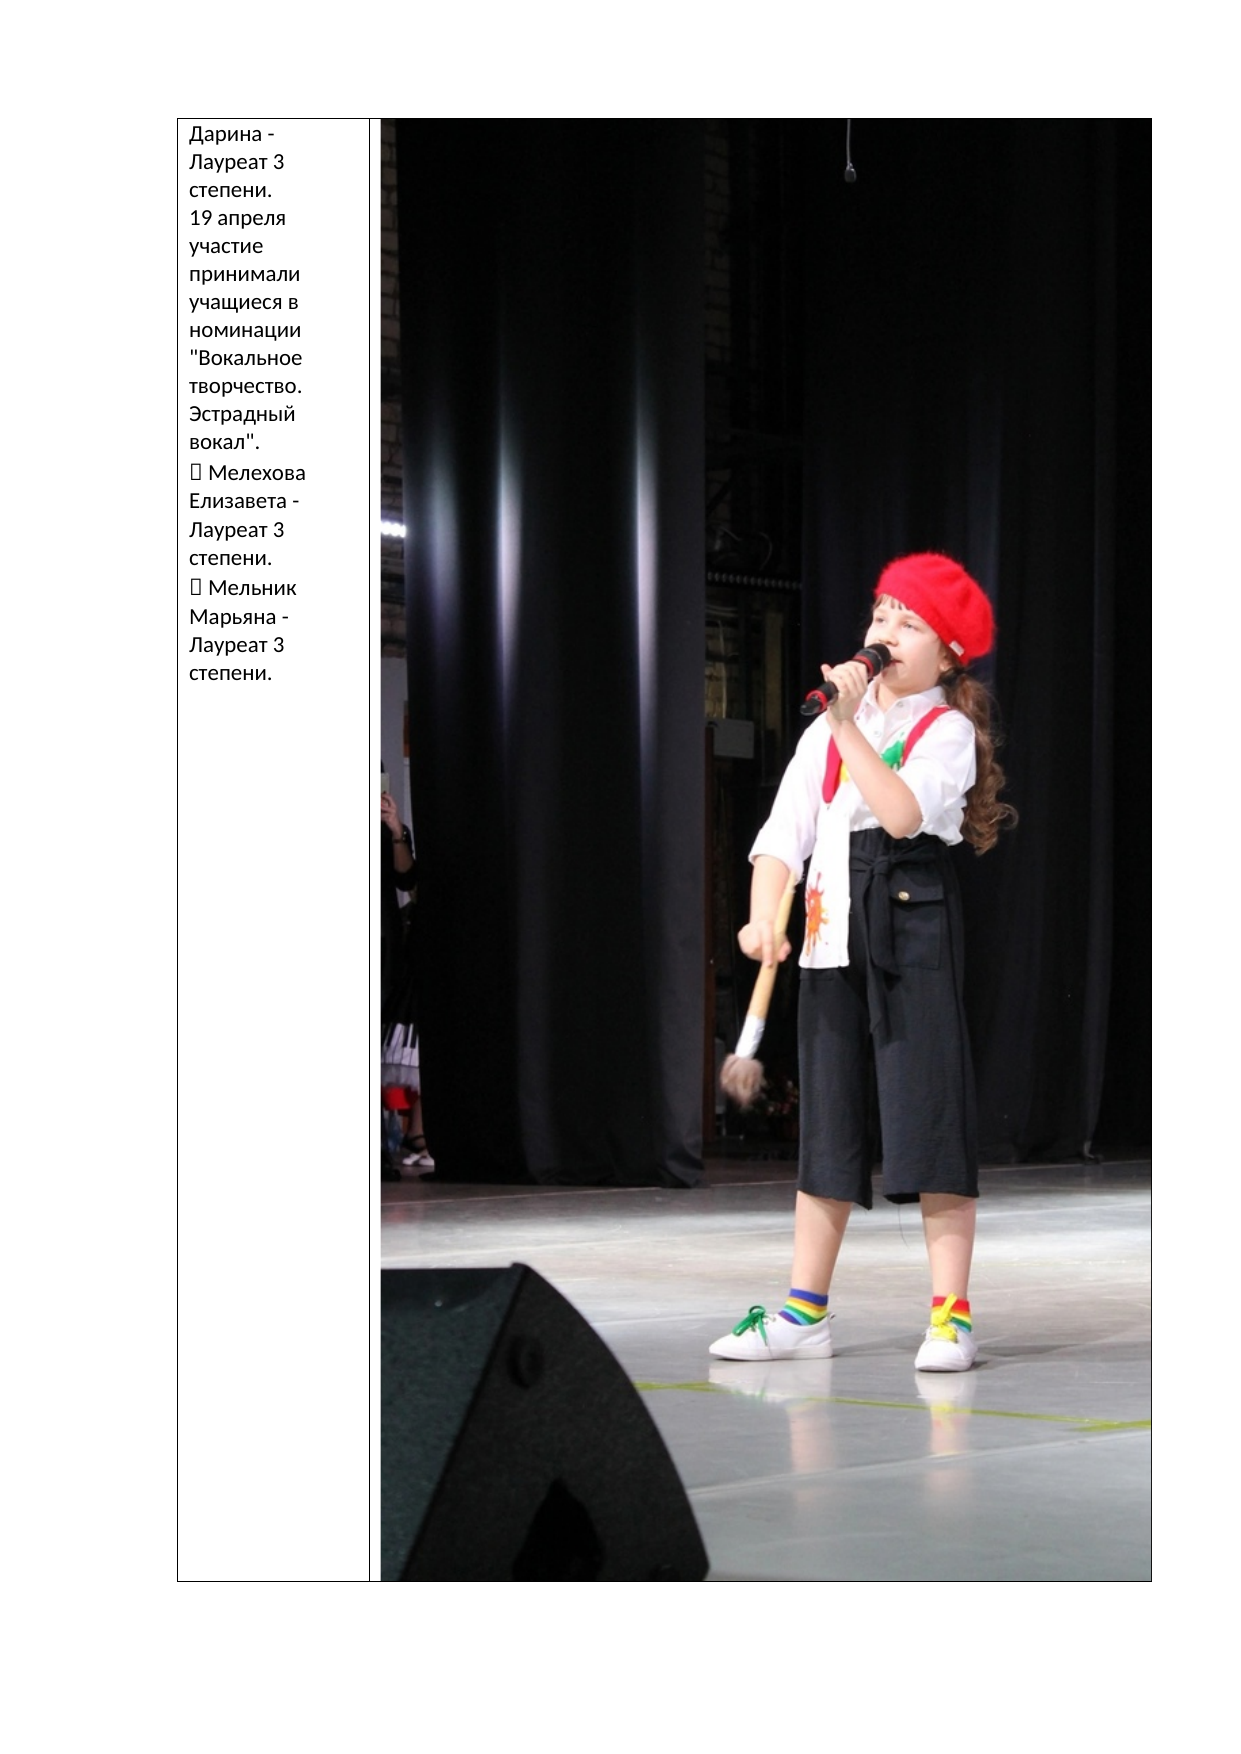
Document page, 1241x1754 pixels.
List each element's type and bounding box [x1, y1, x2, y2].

picture [380, 119, 1152, 1581]
table_cell [370, 119, 380, 1581]
table_cell [178, 119, 369, 1581]
